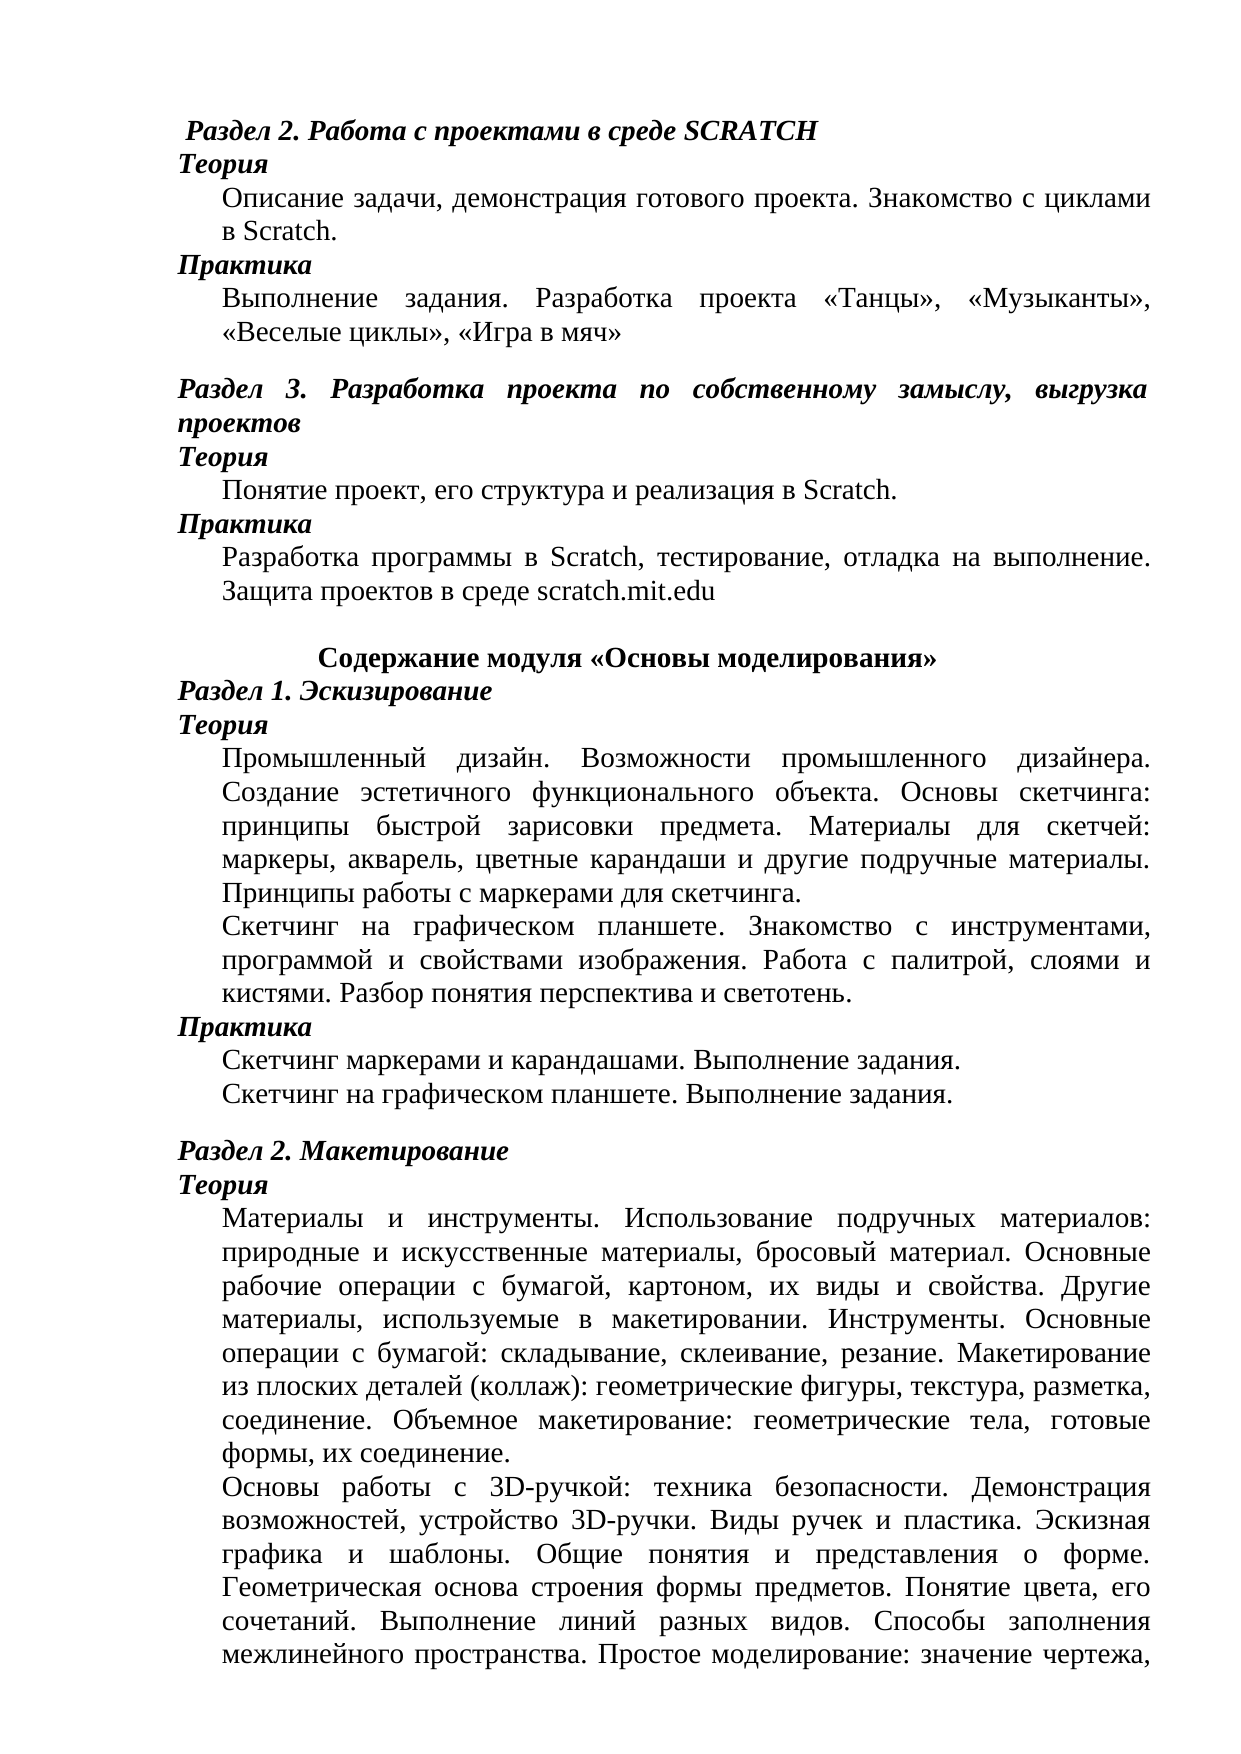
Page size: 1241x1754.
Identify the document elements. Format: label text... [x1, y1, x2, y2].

text Практика [89, 506, 1152, 539]
text Теория [177, 439, 1152, 472]
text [222, 1469, 1152, 1670]
text Разработка программы в Scratch, тестирование, отладка на выполнение. Защита проектов в среде scratch.mit.edu [222, 539, 1152, 606]
text Раздел 1. Эскизирование [103, 673, 1152, 707]
text Содержание модуля «Основы моделирования» [103, 640, 1152, 673]
text Скетчинг на графическом планшете. Выполнение задания. [222, 1076, 1152, 1109]
text Промышленный дизайн. Возможности промышленного дизайнера. Создание эстетичного функционального объекта. Основы скетчинга: принципы быстрой зарисовки предмета. Материалы для скетчей: маркеры, акварель, цветные карандаши и другие подручные материалы. Принципы работы с маркерами для скетчинга. [222, 741, 1152, 908]
text Описание задачи, демонстрация готового проекта. Знакомство с циклами в Scratch. [222, 180, 1152, 247]
text Раздел 2. Работа с проектами в среде SCRATCH [185, 113, 1152, 146]
text Теория [89, 146, 1152, 180]
text Практика [89, 247, 1152, 280]
text Раздел 2. Макетирование [103, 1133, 1152, 1167]
text Понятие проект, его структура и реализация в Scratch. [89, 472, 1152, 506]
text Теория [103, 707, 1152, 741]
text Скетчинг на графическом планшете. Знакомство с инструментами, программой и свойствами изображения. Работа с палитрой, слоями и кистями. Разбор понятия перспектива и светотень. [222, 908, 1152, 1009]
text Материалы и инструменты. Использование подручных материалов: природные и искусственные материалы, бросовый материал. Основные рабочие операции с бумагой, картоном, их виды и свойства. Другие материалы, используемые в макетировании. Инструменты. Основные операции с бумагой: складывание, склеивание, резание. Макетирование из плоских деталей (коллаж): геометрические фигуры, текстура, разметка, соединение. Объемное макетирование: геометрические тела, готовые формы, их соединение. [222, 1201, 1152, 1469]
text Скетчинг маркерами и карандашами. Выполнение задания. [222, 1042, 1152, 1076]
text Раздел 3. Разработка проекта по собственному замыслу, выгрузка проектов [177, 372, 1152, 439]
text Выполнение задания. Разработка проекта «Танцы», «Музыканты», «Веселые циклы», «Игра в мяч» [222, 280, 1152, 347]
text Практика [177, 1009, 1152, 1042]
text Теория [103, 1167, 1152, 1201]
